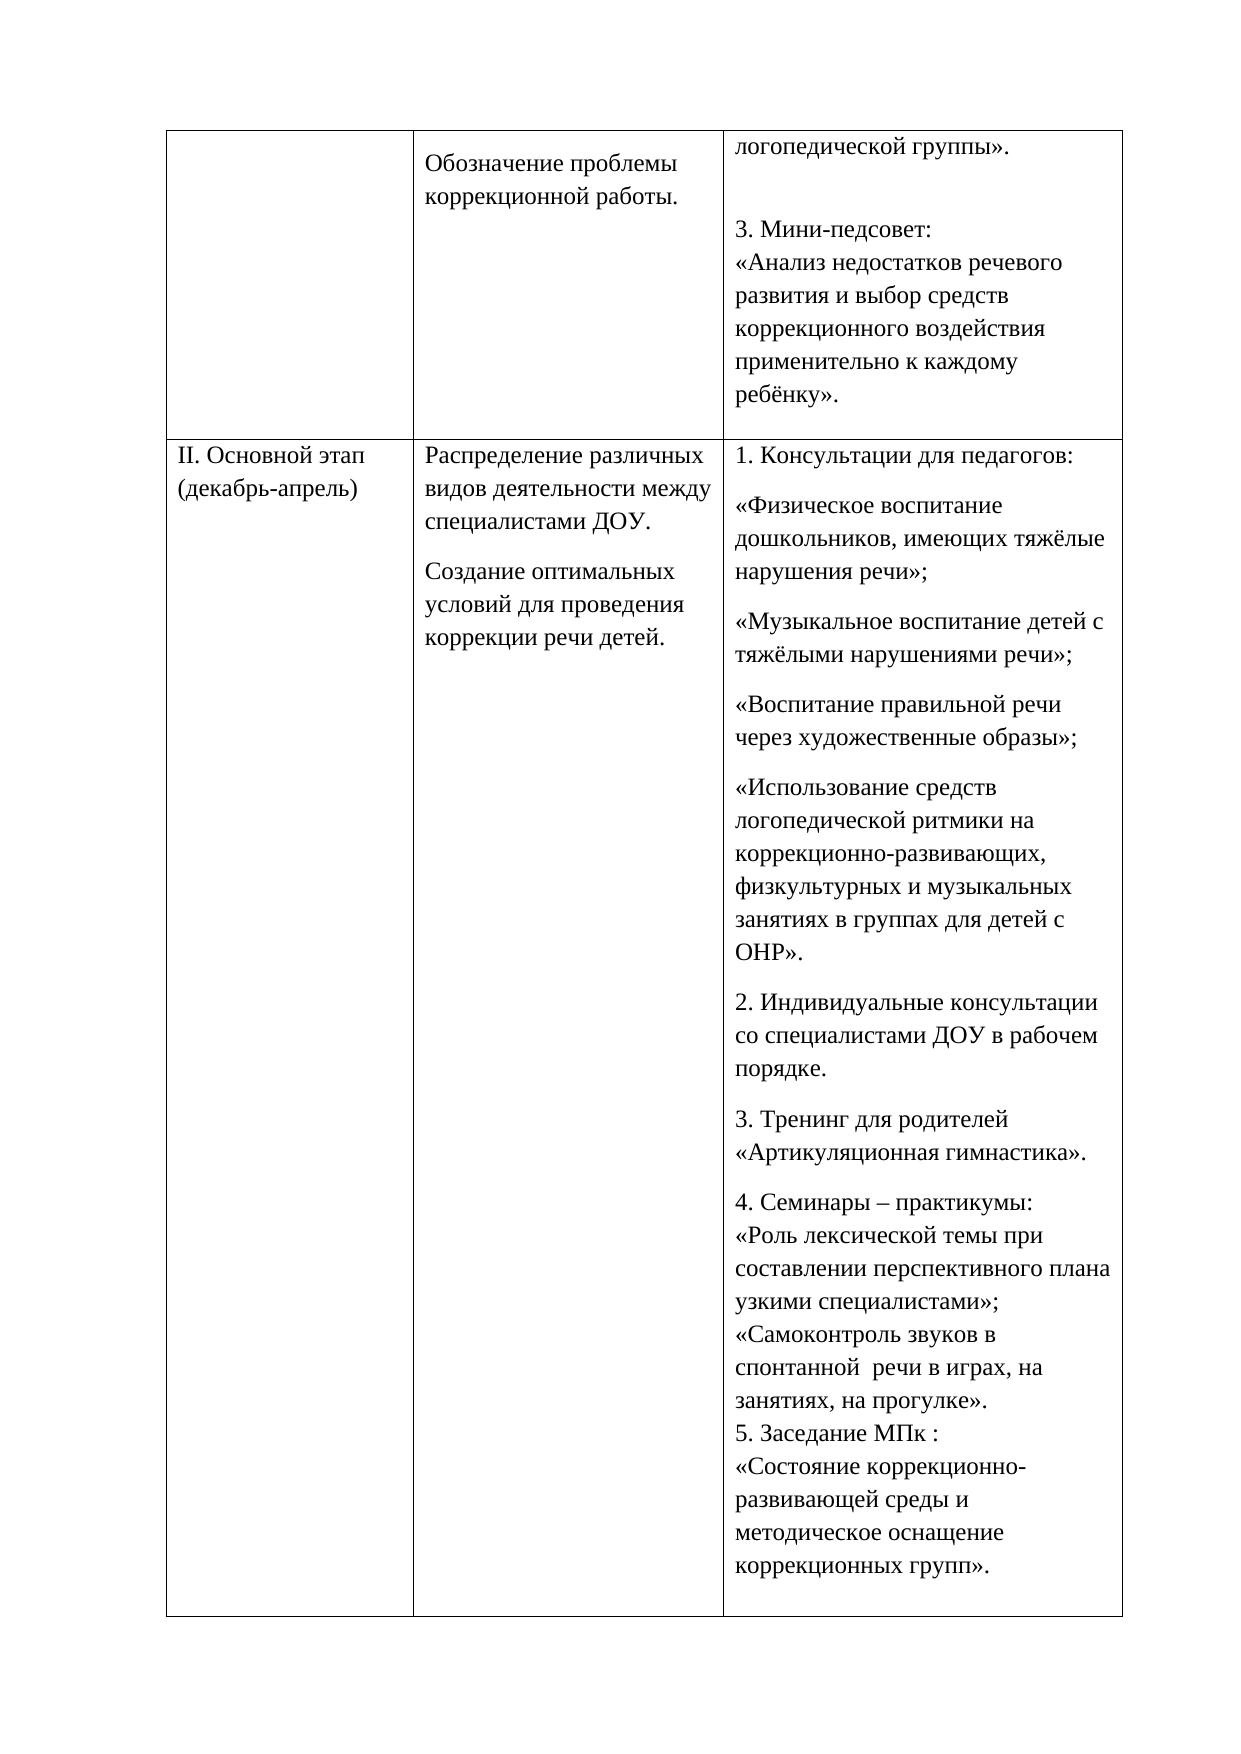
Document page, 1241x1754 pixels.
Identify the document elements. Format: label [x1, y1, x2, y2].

table_cell [414, 440, 723, 1616]
table_cell [724, 131, 1122, 439]
table_cell [167, 131, 413, 439]
table_cell [414, 131, 723, 439]
table_cell [167, 440, 413, 1616]
table_cell [724, 440, 1122, 1616]
